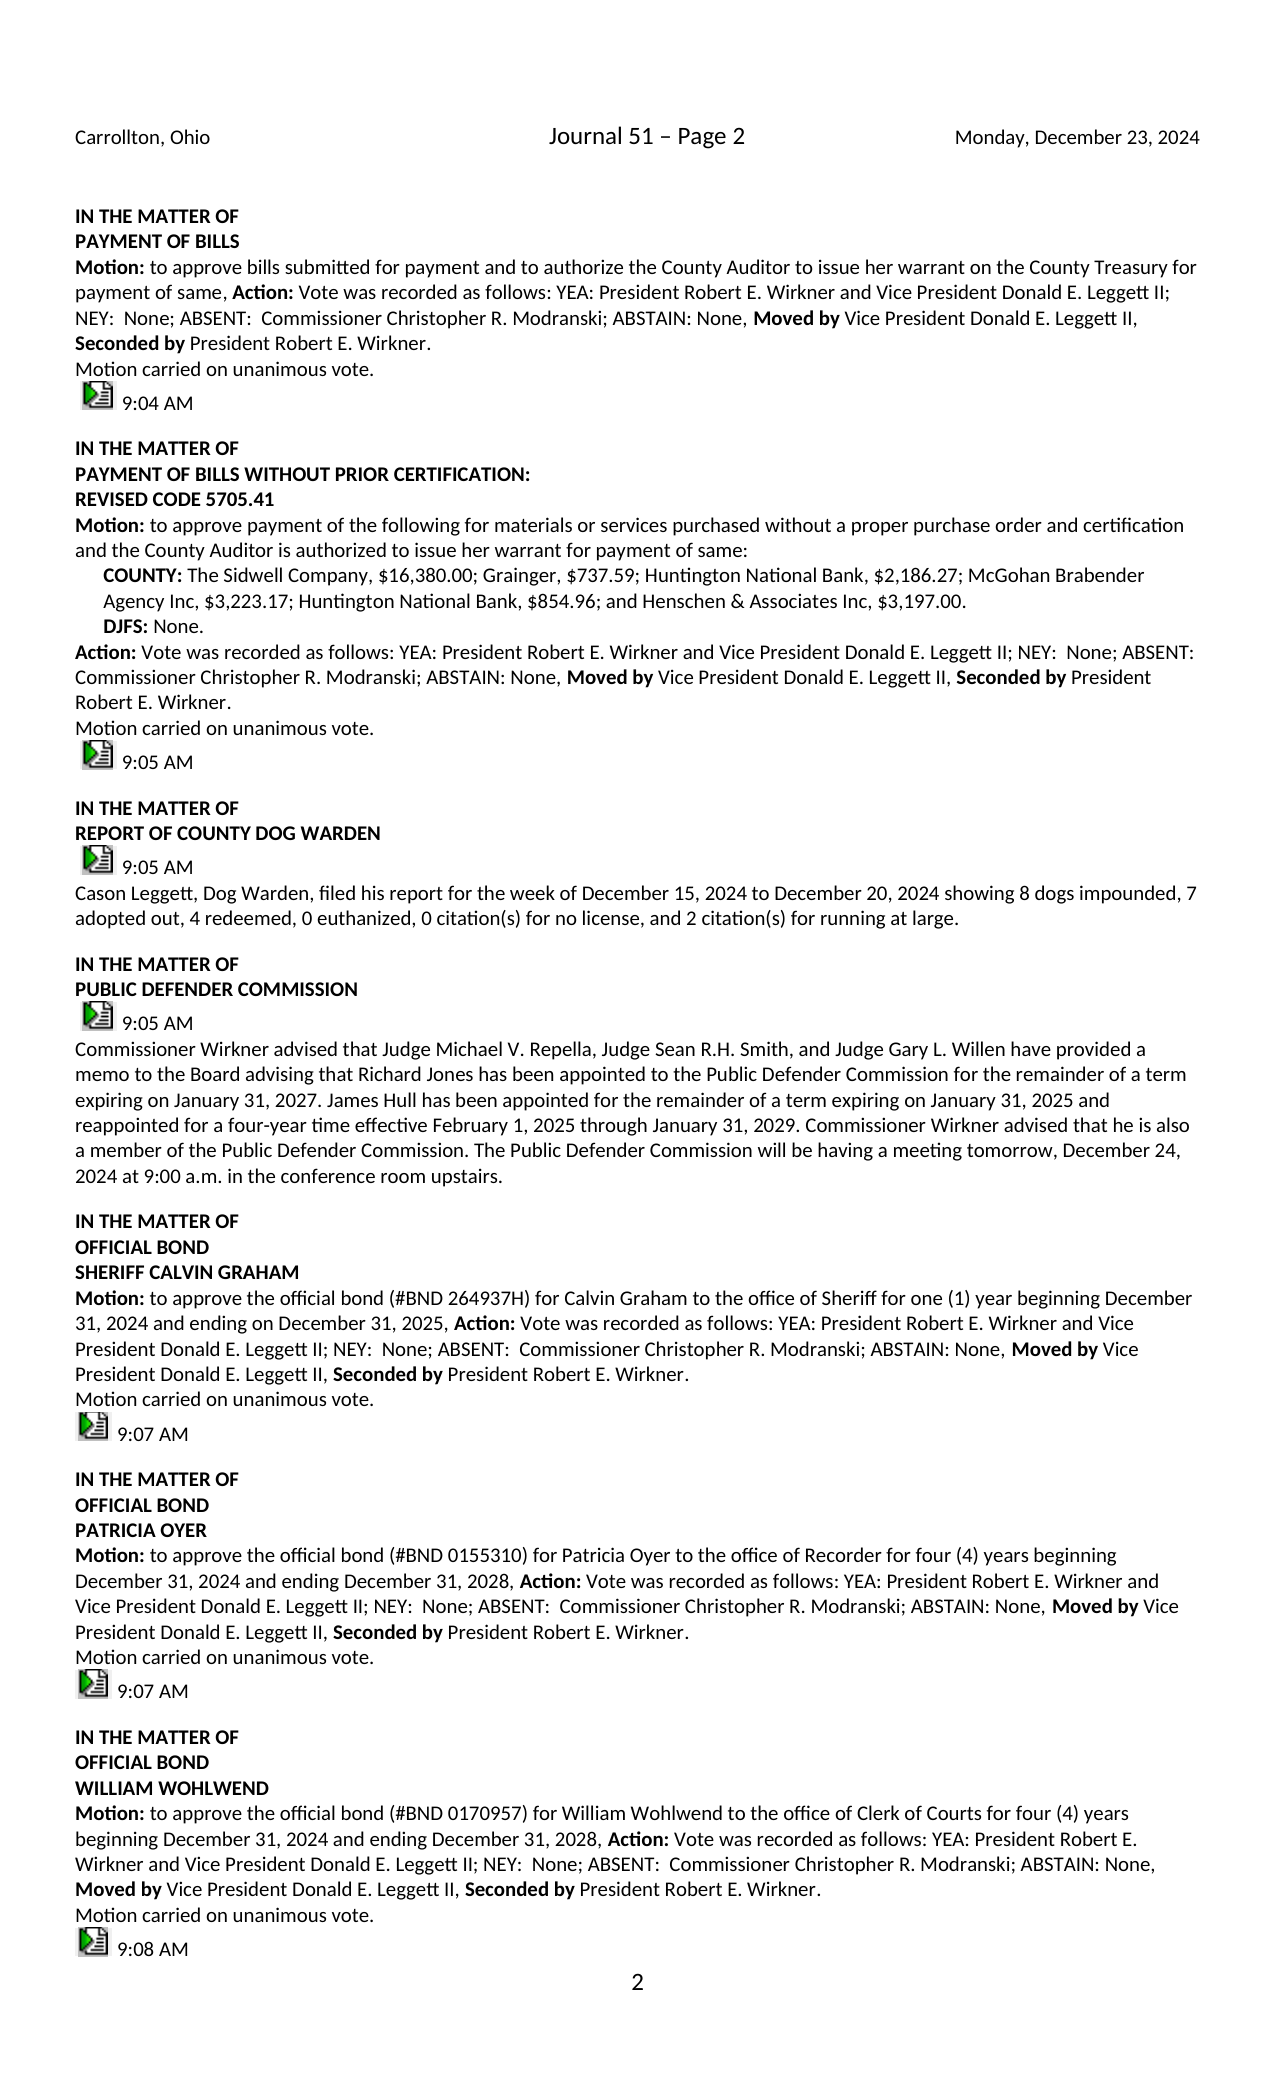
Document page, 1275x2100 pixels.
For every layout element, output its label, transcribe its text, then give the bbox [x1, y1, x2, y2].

text Motion: to approve the official bond (#BND 264937H) for Calvin Graham to the office of Sheriff for one (1) year beginning December 31, 2024 and ending on December 31, 2025, Action: Vote was recorded as follows: YEA: President Robert E. Wirkner and Vice President Donald E. Leggett II; NEY: None; ABSENT: Commissioner Christopher R. Modranski; ABSTAIN: None, Moved by Vice President Donald E. Leggett II, Seconded by President Robert E. Wirkner. [75, 1285, 1200, 1387]
text Motion carried on unanimous vote. [75, 1644, 1200, 1670]
text OFFICIAL BOND [75, 1749, 1200, 1775]
text 9:05 AM [75, 1002, 1200, 1036]
text Commissioner Wirkner advised that Judge Michael V. Repella, Judge Sean R.H. Smith, and Judge Gary L. Willen have provided a memo to the Board advising that Richard Jones has been appointed to the Public Defender Commission for the remainder of a term expiring on January 31, 2027. James Hull has been appointed for the remainder of a term expiring on January 31, 2025 and reappointed for a four-year time effective February 1, 2025 through January 31, 2029. Commissioner Wirkner advised that he is also a member of the Public Defender Commission. The Public Defender Commission will be having a meeting tomorrow, December 24, 2024 at 9:00 a.m. in the conference room upstairs. [75, 1036, 1200, 1188]
text WILLIAM WOHLWEND [75, 1775, 1200, 1800]
text Action: Vote was recorded as follows: YEA: President Robert E. Wirkner and Vice President Donald E. Leggett II; NEY: None; ABSENT: Commissioner Christopher R. Modranski; ABSTAIN: None, Moved by Vice President Donald E. Leggett II, Seconded by President Robert E. Wirkner. [75, 639, 1200, 715]
text IN THE MATTER OF [75, 1466, 1200, 1492]
text IN THE MATTER OF [75, 795, 1200, 820]
text DJFS: None. [103, 613, 1200, 639]
text OFFICIAL BOND SHERIFF CALVIN GRAHAM [75, 1234, 1200, 1285]
text Motion: to approve bills submitted for payment and to authorize the County Auditor to issue her warrant on the County Treasury for payment of same, Action: Vote was recorded as follows: YEA: President Robert E. Wirkner and Vice President Donald E. Leggett II; NEY: None; ABSENT: Commissioner Christopher R. Modranski; ABSTAIN: None, Moved by Vice President Donald E. Leggett II, Seconded by President Robert E. Wirkner. [75, 254, 1200, 356]
text 9:07 AM [75, 1670, 1200, 1704]
text COUNTY: The Sidwell Company, $16,380.00; Grainger, $737.59; Huntington National Bank, $2,186.27; McGohan Brabender Agency Inc, $3,223.17; Huntington National Bank, $854.96; and Henschen & Associates Inc, $3,197.00. [103, 563, 1200, 613]
text IN THE MATTER OF [75, 951, 1200, 976]
subtitle PAYMENT OF BILLS [75, 229, 1200, 254]
text PATRICIA OYER [75, 1517, 1200, 1543]
text Motion: to approve the official bond (#BND 0170957) for William Wohlwend to the office of Clerk of Courts for four (4) years beginning December 31, 2024 and ending December 31, 2028, Action: Vote was recorded as follows: YEA: President Robert E. Wirkner and Vice President Donald E. Leggett II; NEY: None; ABSENT: Commissioner Christopher R. Modranski; ABSTAIN: None, Moved by Vice President Donald E. Leggett II, Seconded by President Robert E. Wirkner. [75, 1800, 1200, 1902]
text Motion carried on unanimous vote. [75, 356, 1200, 381]
text OFFICIAL BOND [75, 1492, 1200, 1517]
text 9:04 AM [75, 381, 1200, 415]
text REPORT OF COUNTY DOG WARDEN [75, 820, 1200, 846]
text Motion carried on unanimous vote. [75, 1387, 1200, 1412]
text IN THE MATTER OF [75, 1209, 1200, 1234]
text Motion carried on unanimous vote. [75, 715, 1200, 741]
text 9:08 AM [75, 1927, 1200, 1962]
text Motion: to approve the official bond (#BND 0155310) for Patricia Oyer to the office of Recorder for four (4) years beginning December 31, 2024 and ending December 31, 2028, Action: Vote was recorded as follows: YEA: President Robert E. Wirkner and Vice President Donald E. Leggett II; NEY: None; ABSENT: Commissioner Christopher R. Modranski; ABSTAIN: None, Moved by Vice President Donald E. Leggett II, Seconded by President Robert E. Wirkner. [75, 1543, 1200, 1644]
text IN THE MATTER OF [75, 1724, 1200, 1749]
text 9:05 AM [75, 741, 1200, 775]
text Motion carried on unanimous vote. [75, 1902, 1200, 1927]
text PAYMENT OF BILLS WITHOUT PRIOR CERTIFICATION: [75, 461, 1200, 486]
text IN THE MATTER OF [75, 203, 1200, 229]
text IN THE MATTER OF [75, 436, 1200, 461]
text Cason Leggett, Dog Warden, filed his report for the week of December 15, 2024 to December 20, 2024 showing 8 dogs impounded, 7 adopted out, 4 redeemed, 0 euthanized, 0 citation(s) for no license, and 2 citation(s) for running at large. [75, 880, 1200, 931]
text REVISED CODE 5705.41 [75, 486, 1200, 512]
text Motion: to approve payment of the following for materials or services purchased without a proper purchase order and certification and the County Auditor is authorized to issue her warrant for payment of same: [75, 512, 1200, 563]
text 9:07 AM [75, 1412, 1200, 1446]
text 9:05 AM [75, 846, 1200, 880]
text PUBLIC DEFENDER COMMISSION [75, 976, 1200, 1002]
